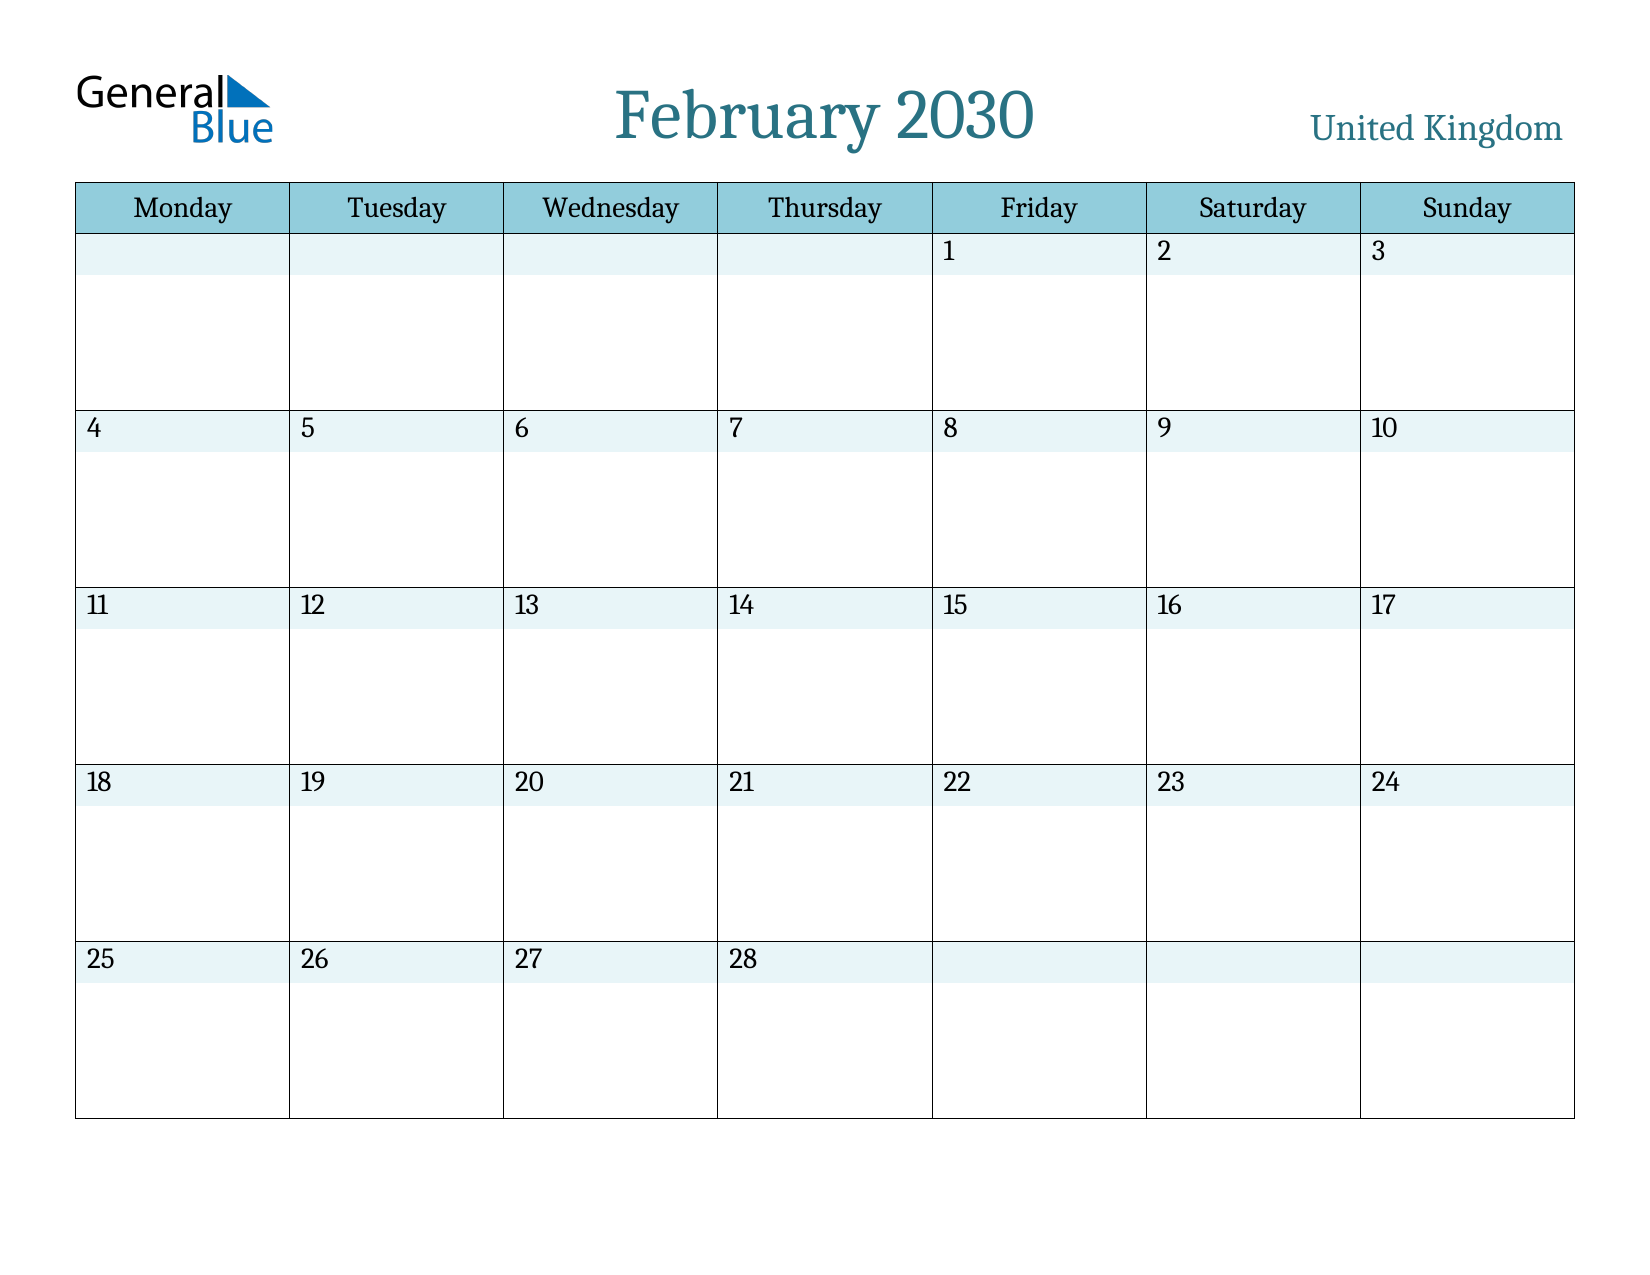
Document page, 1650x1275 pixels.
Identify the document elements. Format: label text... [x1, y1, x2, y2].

table_cell 6 [504, 411, 717, 452]
table_cell [1361, 275, 1574, 410]
table_cell [76, 234, 289, 275]
table_cell 17 [1361, 588, 1574, 629]
table_cell 28 [718, 942, 932, 983]
table_cell 23 [1147, 765, 1360, 806]
table_cell Friday [933, 183, 1146, 233]
table_cell 7 [718, 411, 932, 452]
table_cell [718, 983, 932, 1118]
table_cell Sunday [1361, 183, 1574, 233]
table_cell 25 [76, 942, 289, 983]
table_cell [933, 806, 1146, 941]
table_cell [76, 275, 289, 410]
table_cell Monday [76, 183, 289, 233]
table_cell [933, 629, 1146, 764]
table_cell 5 [290, 411, 503, 452]
table_cell 9 [1147, 411, 1360, 452]
table_cell [933, 942, 1146, 983]
table_cell [718, 806, 932, 941]
table_cell [1147, 629, 1360, 764]
table_cell [1147, 806, 1360, 941]
table_cell [1147, 983, 1360, 1118]
table_cell [290, 452, 503, 587]
table_cell [1361, 942, 1574, 983]
table_cell [76, 806, 289, 941]
table_cell [290, 629, 503, 764]
table_header February 2030 [504, 75, 1146, 182]
table_cell 8 [933, 411, 1146, 452]
table_cell [504, 806, 717, 941]
table_cell [76, 452, 289, 587]
table_cell 2 [1147, 234, 1360, 275]
table_cell 20 [504, 765, 717, 806]
table_cell [933, 275, 1146, 410]
table_cell 26 [290, 942, 503, 983]
table_cell 15 [933, 588, 1146, 629]
table_cell Saturday [1147, 183, 1360, 233]
table_cell [1147, 452, 1360, 587]
table_cell [290, 234, 503, 275]
table_cell [76, 629, 289, 764]
table_cell Tuesday [290, 183, 503, 233]
table_cell [718, 629, 932, 764]
table_cell 16 [1147, 588, 1360, 629]
table_cell [504, 629, 717, 764]
table_cell 12 [290, 588, 503, 629]
picture [77, 75, 273, 143]
table_cell [718, 275, 932, 410]
table_cell 19 [290, 765, 503, 806]
table_cell [76, 983, 289, 1118]
table_cell 27 [504, 942, 717, 983]
table_cell 4 [76, 411, 289, 452]
table_cell 1 [933, 234, 1146, 275]
table_cell 10 [1361, 411, 1574, 452]
table_cell 22 [933, 765, 1146, 806]
table_cell [1361, 806, 1574, 941]
table_cell Wednesday [504, 183, 717, 233]
table_cell [933, 983, 1146, 1118]
table_cell [718, 452, 932, 587]
table_cell [504, 983, 717, 1118]
table_cell 21 [718, 765, 932, 806]
table_cell [504, 452, 717, 587]
table_header [76, 75, 503, 182]
table_cell [1361, 452, 1574, 587]
table_cell [1361, 983, 1574, 1118]
table_cell 18 [76, 765, 289, 806]
table_cell 24 [1361, 765, 1574, 806]
table_cell 13 [504, 588, 717, 629]
table_cell [504, 234, 717, 275]
table_cell 11 [76, 588, 289, 629]
table_cell [718, 234, 932, 275]
table_cell [933, 452, 1146, 587]
table_cell Thursday [718, 183, 932, 233]
table_cell [1361, 629, 1574, 764]
table_cell [290, 275, 503, 410]
table_cell 3 [1361, 234, 1574, 275]
table_cell [290, 806, 503, 941]
table_cell [1147, 275, 1360, 410]
table_cell [290, 983, 503, 1118]
table_cell [1147, 942, 1360, 983]
table_header United Kingdom [1146, 75, 1574, 182]
table_cell 14 [718, 588, 932, 629]
table_cell [504, 275, 717, 410]
